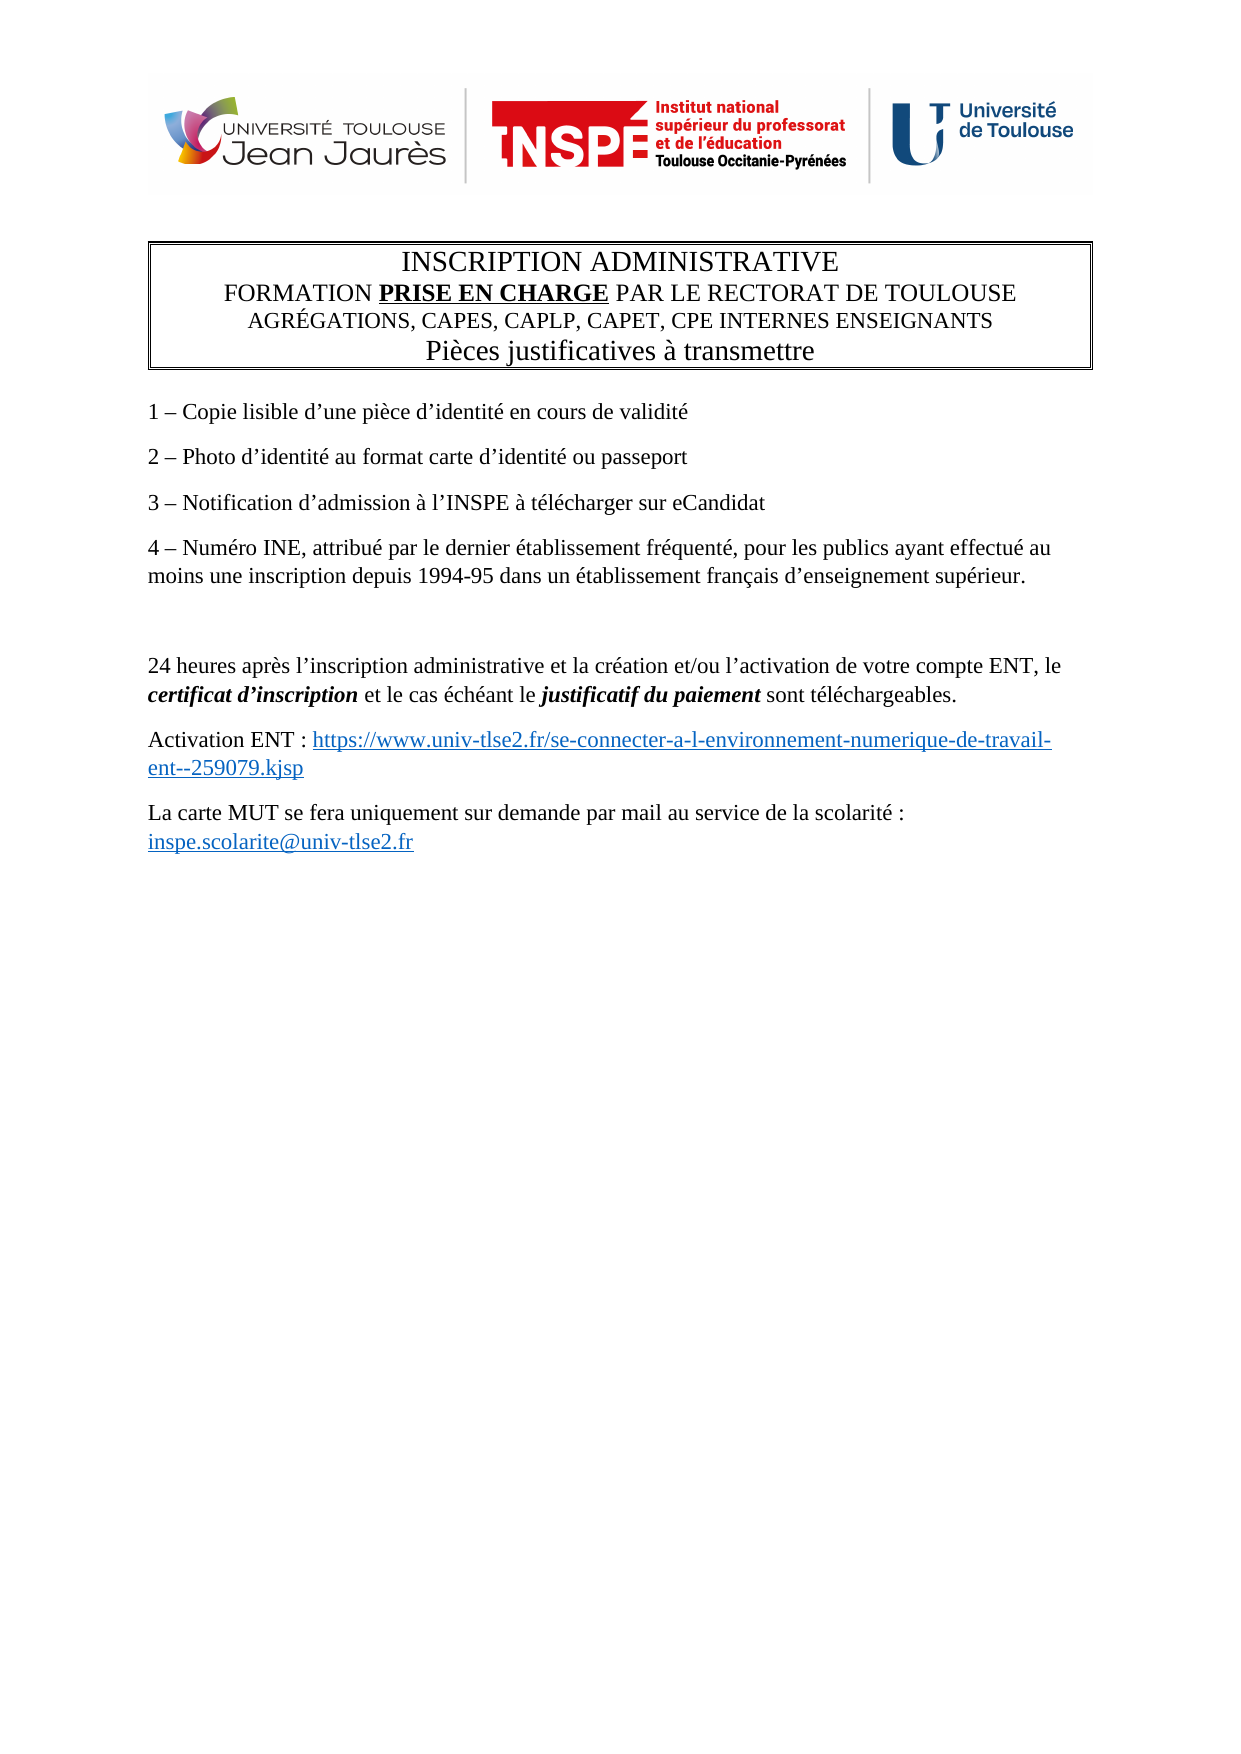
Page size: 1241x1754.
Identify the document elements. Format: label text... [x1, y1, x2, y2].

text 4 – Numéro INE, attribué par le dernier établissement fréquenté, pour les publics ayant effectué au moins une inscription depuis 1994-95 dans un établissement français d’enseignement supérieur. [148, 534, 1093, 588]
table_header INSCRIPTION ADMINISTRATIVE FORMATION PRISE EN CHARGE PAR LE RECTORAT DE TOULOUSE AGRÉGATIONS, CAPES, CAPLP, CAPET, CPE INTERNES ENSEIGNANTS Pièces justificatives à transmettre [151, 245, 1090, 367]
text Activation ENT : https://www.univ-tlse2.fr/se-connecter-a-l-environnement-numerique-de-travail-ent--259079.kjsp [148, 726, 1093, 781]
text 1 – Copie lisible d’une pièce d’identité en cours de validité [148, 370, 1093, 425]
text La carte MUT se fera uniquement sur demande par mail au service de la scolarité : inspe.scolarite@univ-tlse2.fr [148, 799, 1093, 854]
text 2 – Photo d’identité au format carte d’identité ou passeport [148, 443, 1093, 470]
picture [147, 73, 1093, 195]
text 3 – Notification d’admission à l’INSPE à télécharger sur eCandidat [148, 488, 1093, 515]
text 24 heures après l’inscription administrative et la création et/ou l’activation de votre compte ENT, le certificat d’inscription et le cas échéant le justificatif du paiement sont téléchargeables. [148, 652, 1093, 707]
